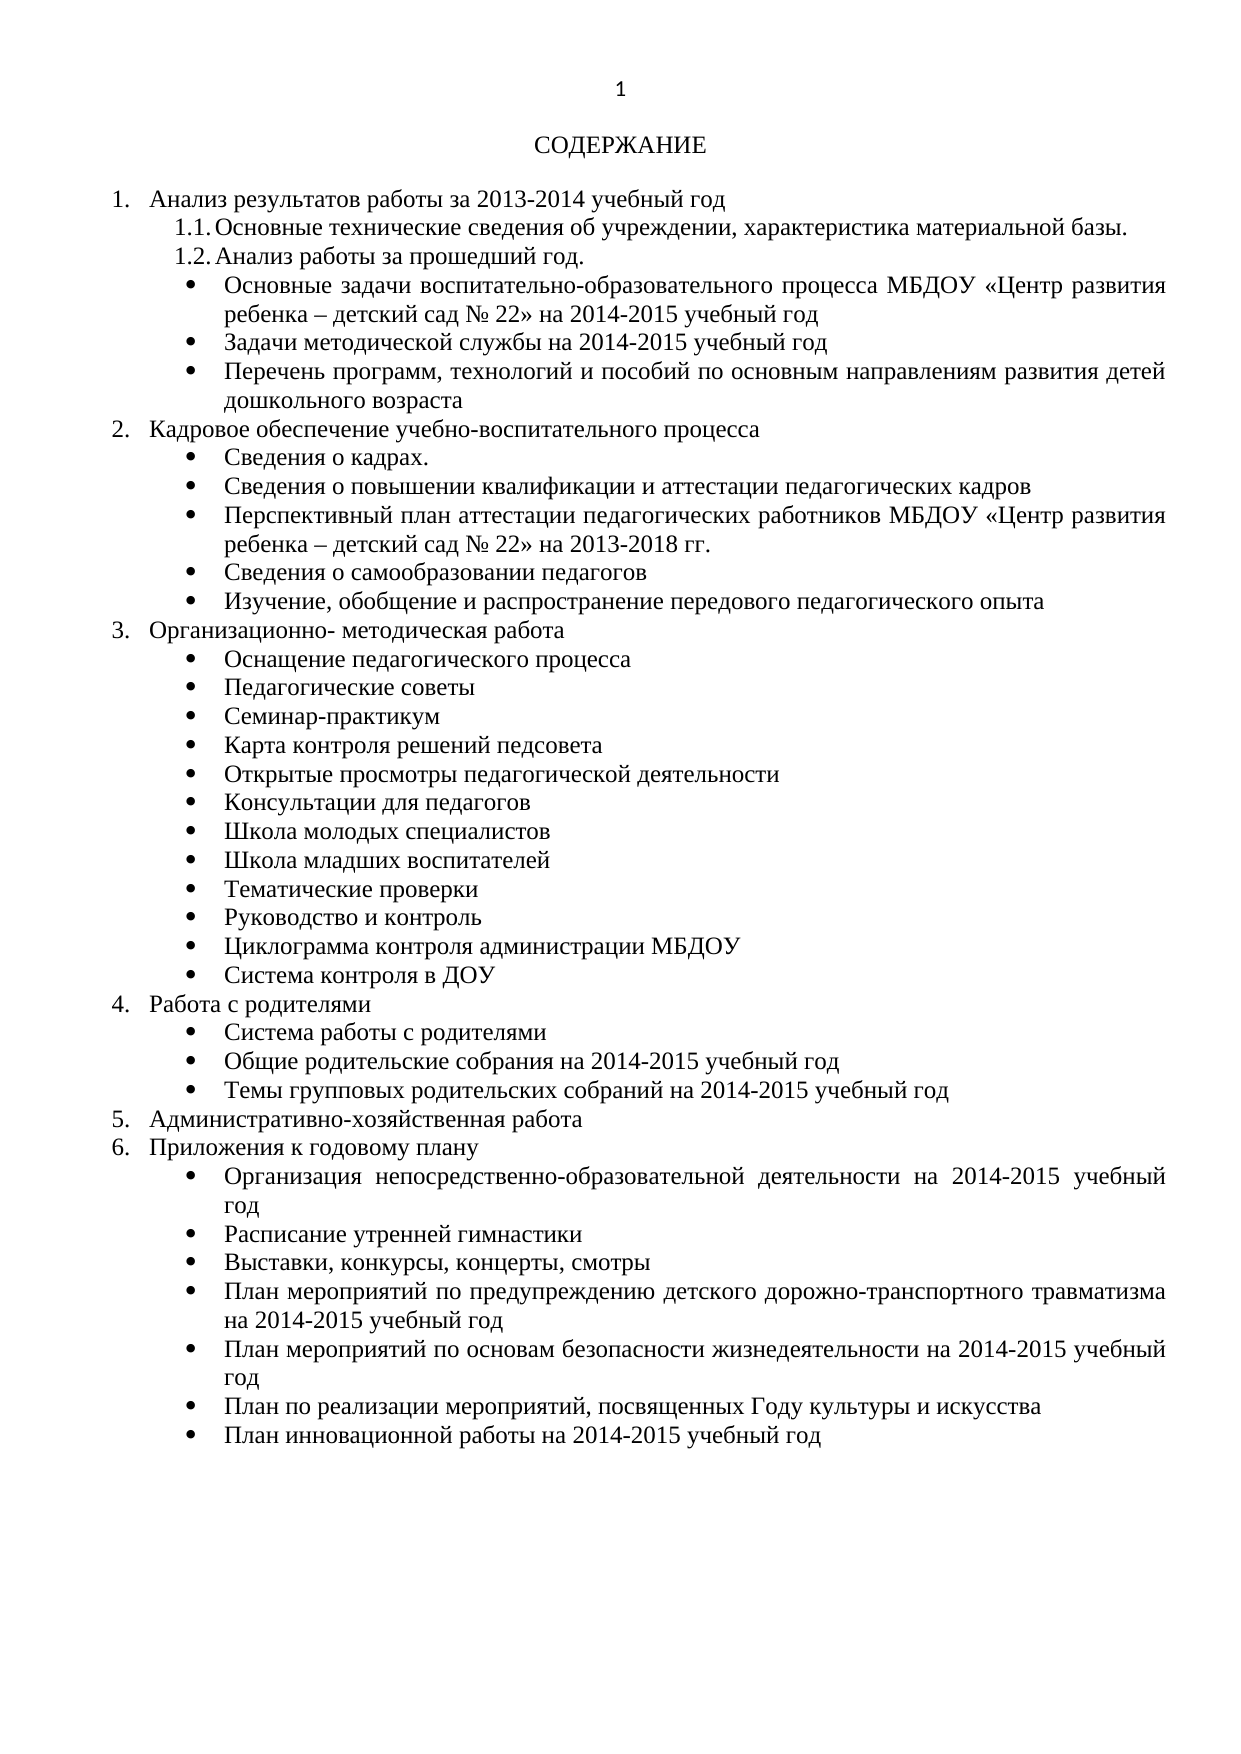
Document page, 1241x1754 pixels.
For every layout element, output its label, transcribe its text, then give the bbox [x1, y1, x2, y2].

list Руководство и контроль [186, 902, 1167, 931]
list Семинар-практикум [186, 701, 1167, 730]
list Школа младших воспитателей [186, 845, 1167, 874]
list Темы групповых родительских собраний на 2014-2015 учебный год [186, 1075, 1167, 1104]
list Основные задачи воспитательно-образовательного процесса МБДОУ «Центр развития ребенка – детский сад № 22» на 2014-2015 учебный год [186, 270, 1167, 327]
list Педагогические советы [186, 672, 1167, 701]
list Система контроля в ДОУ [186, 960, 1167, 989]
list Основные технические сведения об учреждении, характеристика материальной базы. [174, 212, 1167, 241]
list Расписание утренней гимнастики [186, 1219, 1167, 1247]
list План инновационной работы на 2014-2015 учебный год [186, 1420, 1167, 1449]
list Административно-хозяйственная работа [111, 1104, 1167, 1132]
list Сведения о повышении квалификации и аттестации педагогических кадров [186, 471, 1167, 500]
list План по реализации мероприятий, посвященных Году культуры и искусства [186, 1391, 1167, 1420]
list Перечень программ, технологий и пособий по основным направлениям развития детей дошкольного возраста [186, 356, 1167, 414]
list Организационно- методическая работа [111, 615, 1167, 644]
list Сведения о кадрах. [186, 442, 1167, 471]
list Карта контроля решений педсовета [186, 730, 1167, 759]
list Перспективный план аттестации педагогических работников МБДОУ «Центр развития ребенка – детский сад № 22» на 2013-2018 гг. [186, 500, 1167, 557]
list Сведения о самообразовании педагогов [186, 557, 1167, 586]
text СОДЕРЖАНИЕ [74, 130, 1167, 159]
list Анализ результатов работы за 2013-2014 учебный год [111, 184, 1167, 212]
list Циклограмма контроля администрации МБДОУ [186, 931, 1167, 960]
list Кадровое обеспечение учебно-воспитательного процесса [111, 414, 1167, 442]
list Организация непосредственно-образовательной деятельности на 2014-2015 учебный год [186, 1161, 1167, 1219]
list Консультации для педагогов [186, 787, 1167, 816]
list Работа с родителями [111, 989, 1167, 1017]
list План мероприятий по основам безопасности жизнедеятельности на 2014-2015 учебный год [186, 1334, 1167, 1391]
list Школа молодых специалистов [186, 816, 1167, 845]
list Выставки, конкурсы, концерты, смотры [186, 1247, 1167, 1276]
list Оснащение педагогического процесса [186, 644, 1167, 672]
list Тематические проверки [186, 874, 1167, 902]
list Общие родительские собрания на 2014-2015 учебный год [186, 1046, 1167, 1075]
list План мероприятий по предупреждению детского дорожно-транспортного травматизма на 2014-2015 учебный год [186, 1276, 1167, 1334]
list Открытые просмотры педагогической деятельности [186, 759, 1167, 787]
list Задачи методической службы на 2014-2015 учебный год [186, 327, 1167, 356]
list Анализ работы за прошедший год. [174, 241, 1167, 270]
list Изучение, обобщение и распространение передового педагогического опыта [186, 586, 1167, 615]
list Приложения к годовому плану [111, 1132, 1167, 1161]
list Система работы с родителями [186, 1017, 1167, 1046]
